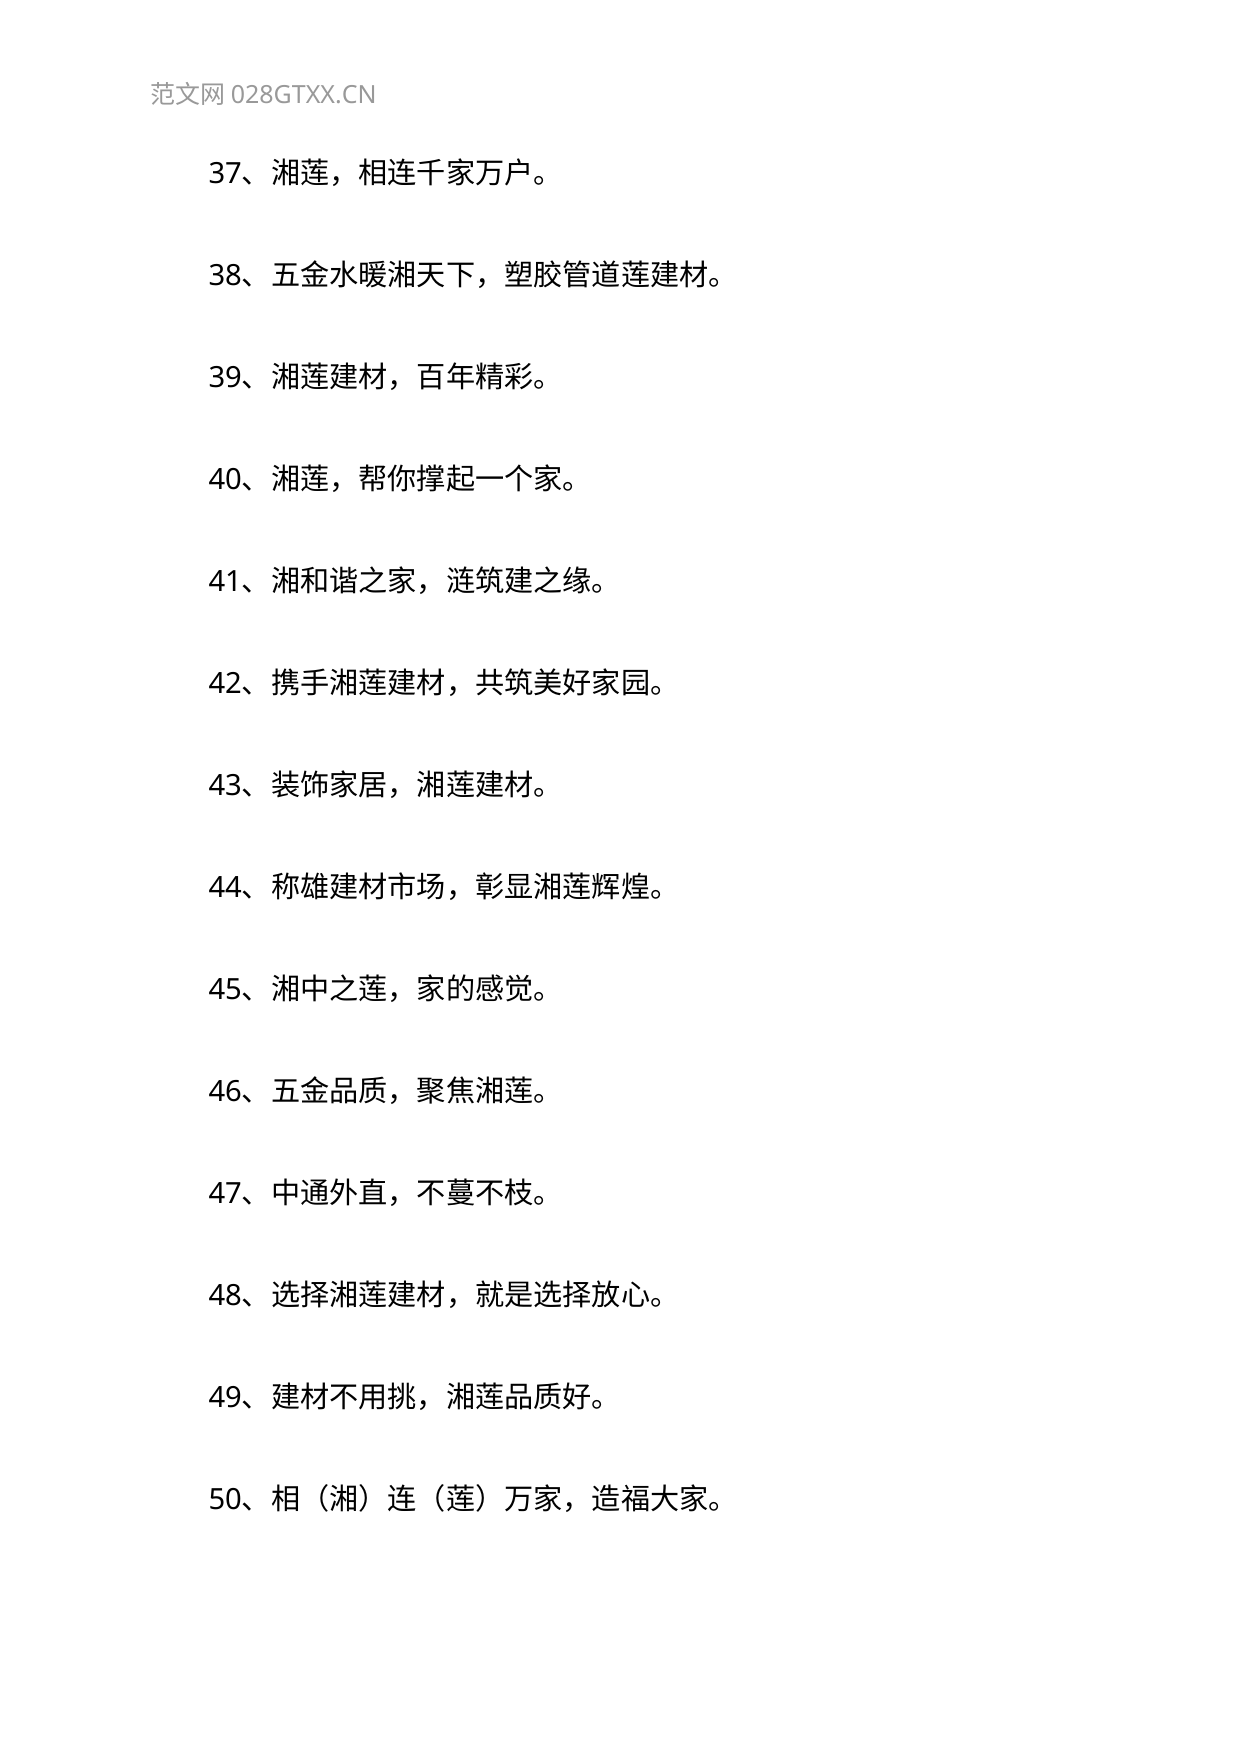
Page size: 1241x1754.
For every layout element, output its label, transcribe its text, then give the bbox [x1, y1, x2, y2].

text 47、中通外直，不蔓不枝。 [150, 1170, 1090, 1212]
text 39、湘莲建材，百年精彩。 [150, 354, 1090, 396]
text 41、湘和谐之家，涟筑建之缘。 [150, 558, 1090, 600]
text 49、建材不用挑，湘莲品质好。 [150, 1374, 1090, 1416]
text 38、五金水暖湘天下，塑胶管道莲建材。 [150, 252, 1090, 294]
text 44、称雄建材市场，彰显湘莲辉煌。 [150, 864, 1090, 906]
text 50、相（湘）连（莲）万家，造福大家。 [150, 1476, 1090, 1518]
text 46、五金品质，聚焦湘莲。 [150, 1068, 1090, 1110]
text 48、选择湘莲建材，就是选择放心。 [150, 1272, 1090, 1314]
text 37、湘莲，相连千家万户。 [150, 150, 1090, 192]
text 40、湘莲，帮你撑起一个家。 [150, 456, 1090, 498]
text 43、装饰家居，湘莲建材。 [150, 762, 1090, 804]
text 45、湘中之莲，家的感觉。 [150, 966, 1090, 1008]
text 42、携手湘莲建材，共筑美好家园。 [150, 660, 1090, 702]
